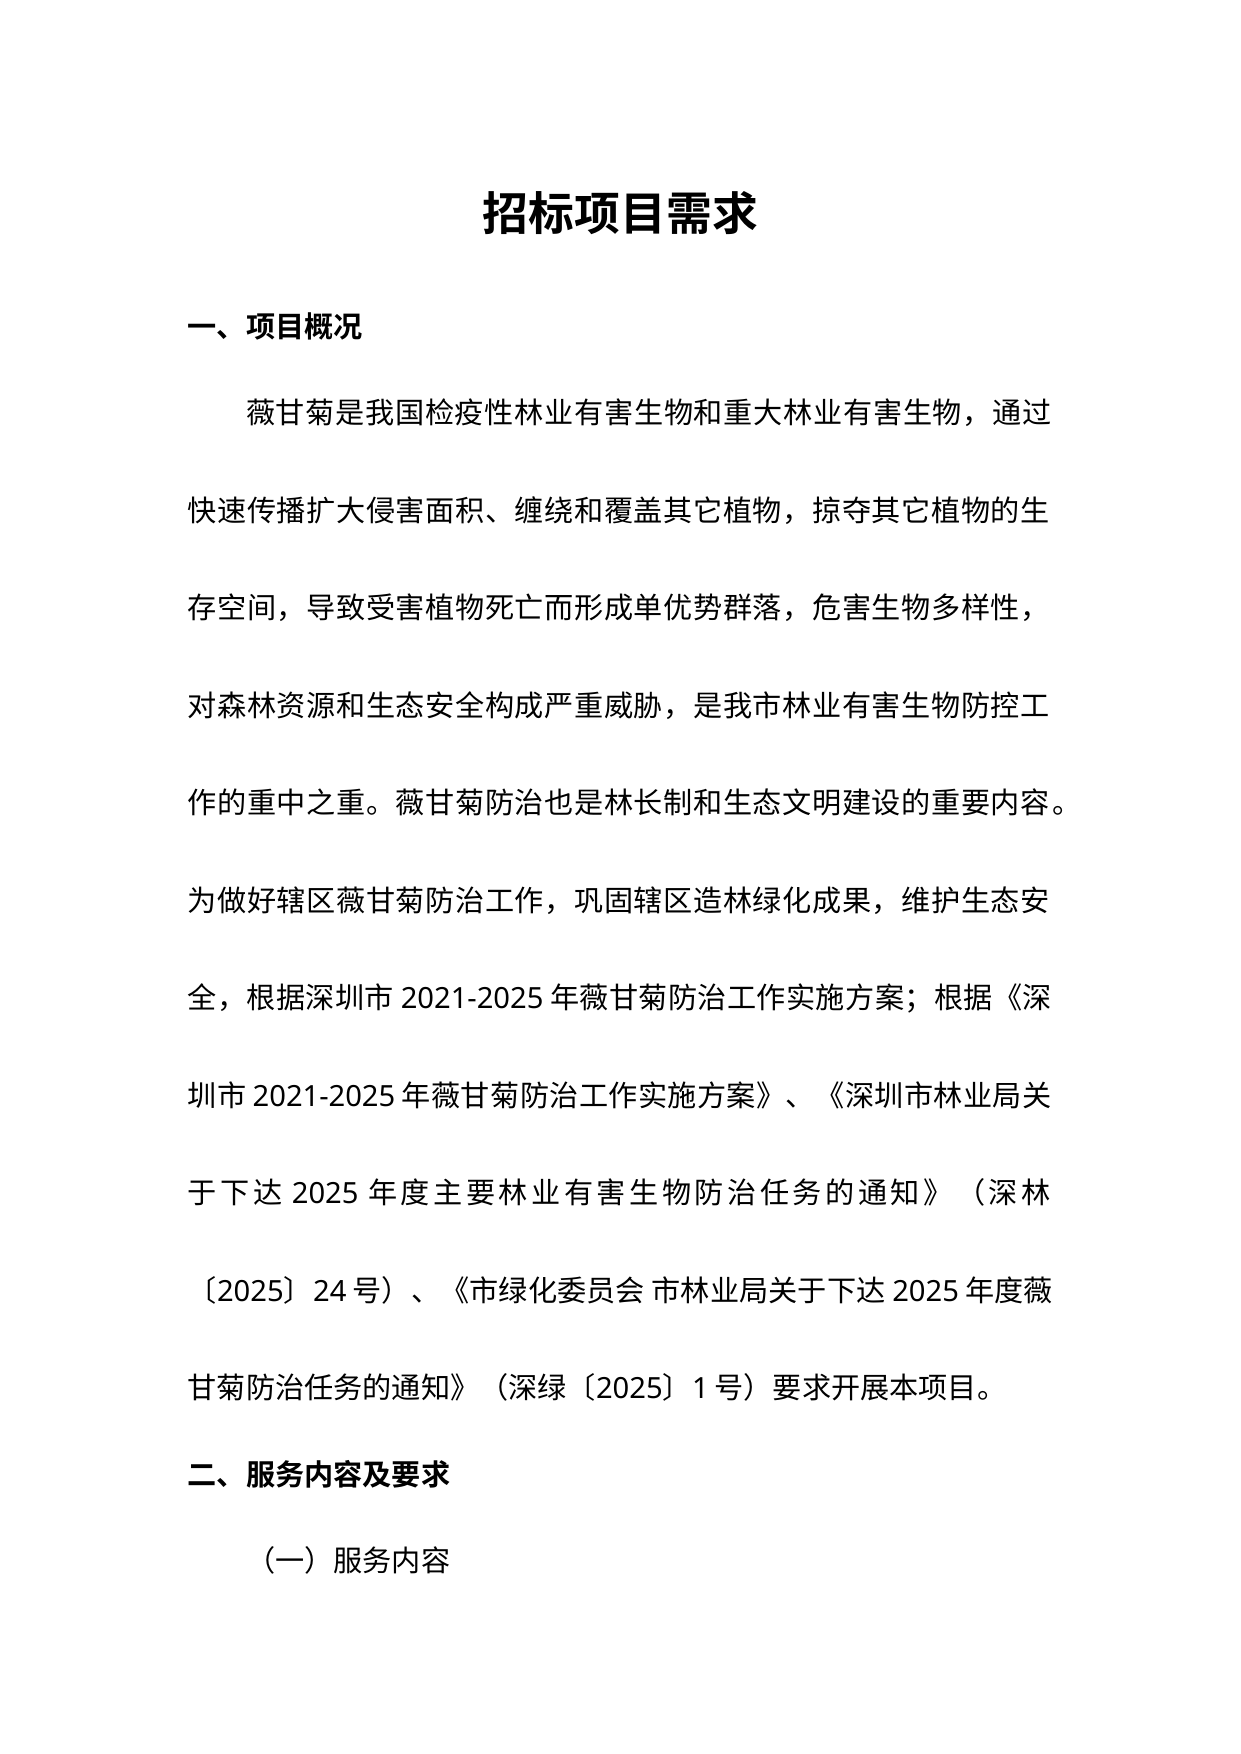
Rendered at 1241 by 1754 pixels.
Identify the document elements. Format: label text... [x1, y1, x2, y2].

text 薇甘菊是我国检疫性林业有害生物和重大林业有害生物，通过快速传播扩大侵害面积、缠绕和覆盖其它植物，掠夺其它植物的生存空间，导致受害植物死亡而形成单优势群落，危害生物多样性，对森林资源和生态安全构成严重威胁，是我市林业有害生物防控工作的重中之重。薇甘菊防治也是林长制和生态文明建设的重要内容。为做好辖区薇甘菊防治工作，巩固辖区造林绿化成果，维护生态安全，根据深圳市2021-2025年薇甘菊防治工作实施方案；根据《深圳市2021-2025年薇甘菊防治工作实施方案》、《深圳市林业局关于下达2025年度主要林业有害生物防治任务的通知》（深林〔2025〕24号）、《市绿化委员会 市林业局关于下达2025年度薇甘菊防治任务的通知》（深绿〔2025〕1号）要求开展本项目。 [187, 379, 1053, 1419]
list 服务内容及要求 [187, 1440, 1053, 1505]
text 招标项目需求 [187, 162, 1053, 259]
list 项目概况 [187, 293, 1053, 358]
text （一）服务内容 [187, 1526, 1053, 1591]
